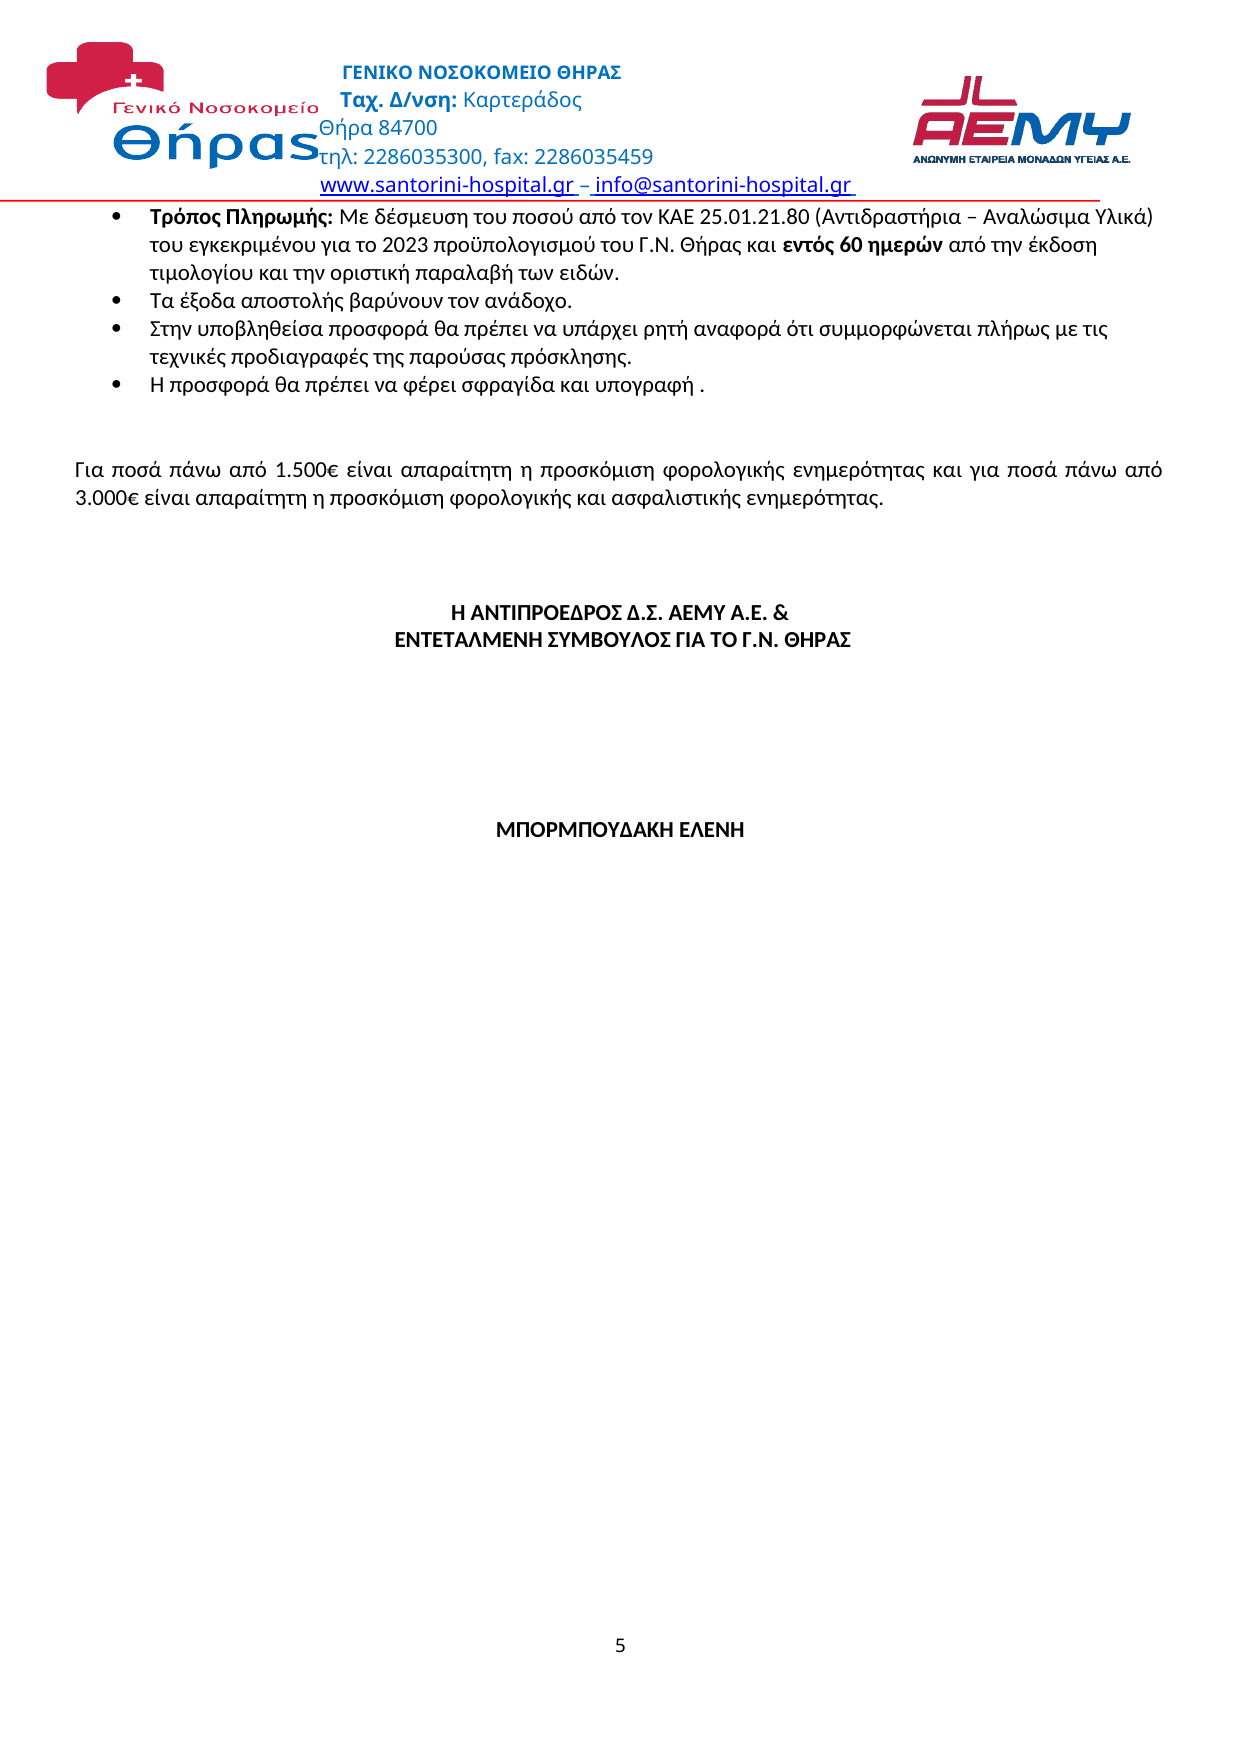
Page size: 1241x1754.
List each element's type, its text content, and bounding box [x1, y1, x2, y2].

text ΕΝΤΕΤΑΛΜΕΝΗ ΣΥΜΒΟΥΛΟΣ ΓΙΑ ΤΟ Γ.Ν. ΘΗΡΑΣ [75, 626, 1165, 654]
text Η ΑΝΤΙΠΡΟΕΔΡΟΣ Δ.Σ. ΑΕΜΥ Α.Ε. & [75, 598, 1165, 626]
list Στην υποβληθείσα προσφορά θα πρέπει να υπάρχει ρητή αναφορά ότι συμμορφώνεται πλήρως με τις τεχνικές προδιαγραφές της παρούσας πρόσκλησης. [112, 314, 1165, 370]
text Για ποσά πάνω από 1.500€ είναι απαραίτητη η προσκόμιση φορολογικής ενημερότητας και για ποσά πάνω από 3.000€ είναι απαραίτητη η προσκόμιση φορολογικής και ασφαλιστικής ενημερότητας. [75, 455, 1165, 511]
picture [903, 53, 1145, 183]
list Η προσφορά θα πρέπει να φέρει σφραγίδα και υπογραφή . [112, 370, 1165, 398]
list Τα έξοδα αποστολής βαρύνουν τον ανάδοχο. [112, 286, 1165, 314]
list Τρόπος Πληρωμής: Με δέσμευση του ποσού από τον ΚΑΕ 25.01.21.80 (Αντιδραστήρια – Αναλώσιμα Υλικά) του εγκεκριμένου για το 2023 προϋπολογισμού του Γ.Ν. Θήρας και εντός 60 ημερών από την έκδοση τιμολογίου και την οριστική παραλαβή των ειδών. [112, 201, 1165, 286]
text ΜΠΟΡΜΠΟΥΔΑΚΗ ΕΛΕΝΗ [75, 815, 1165, 843]
picture [46, 42, 319, 169]
